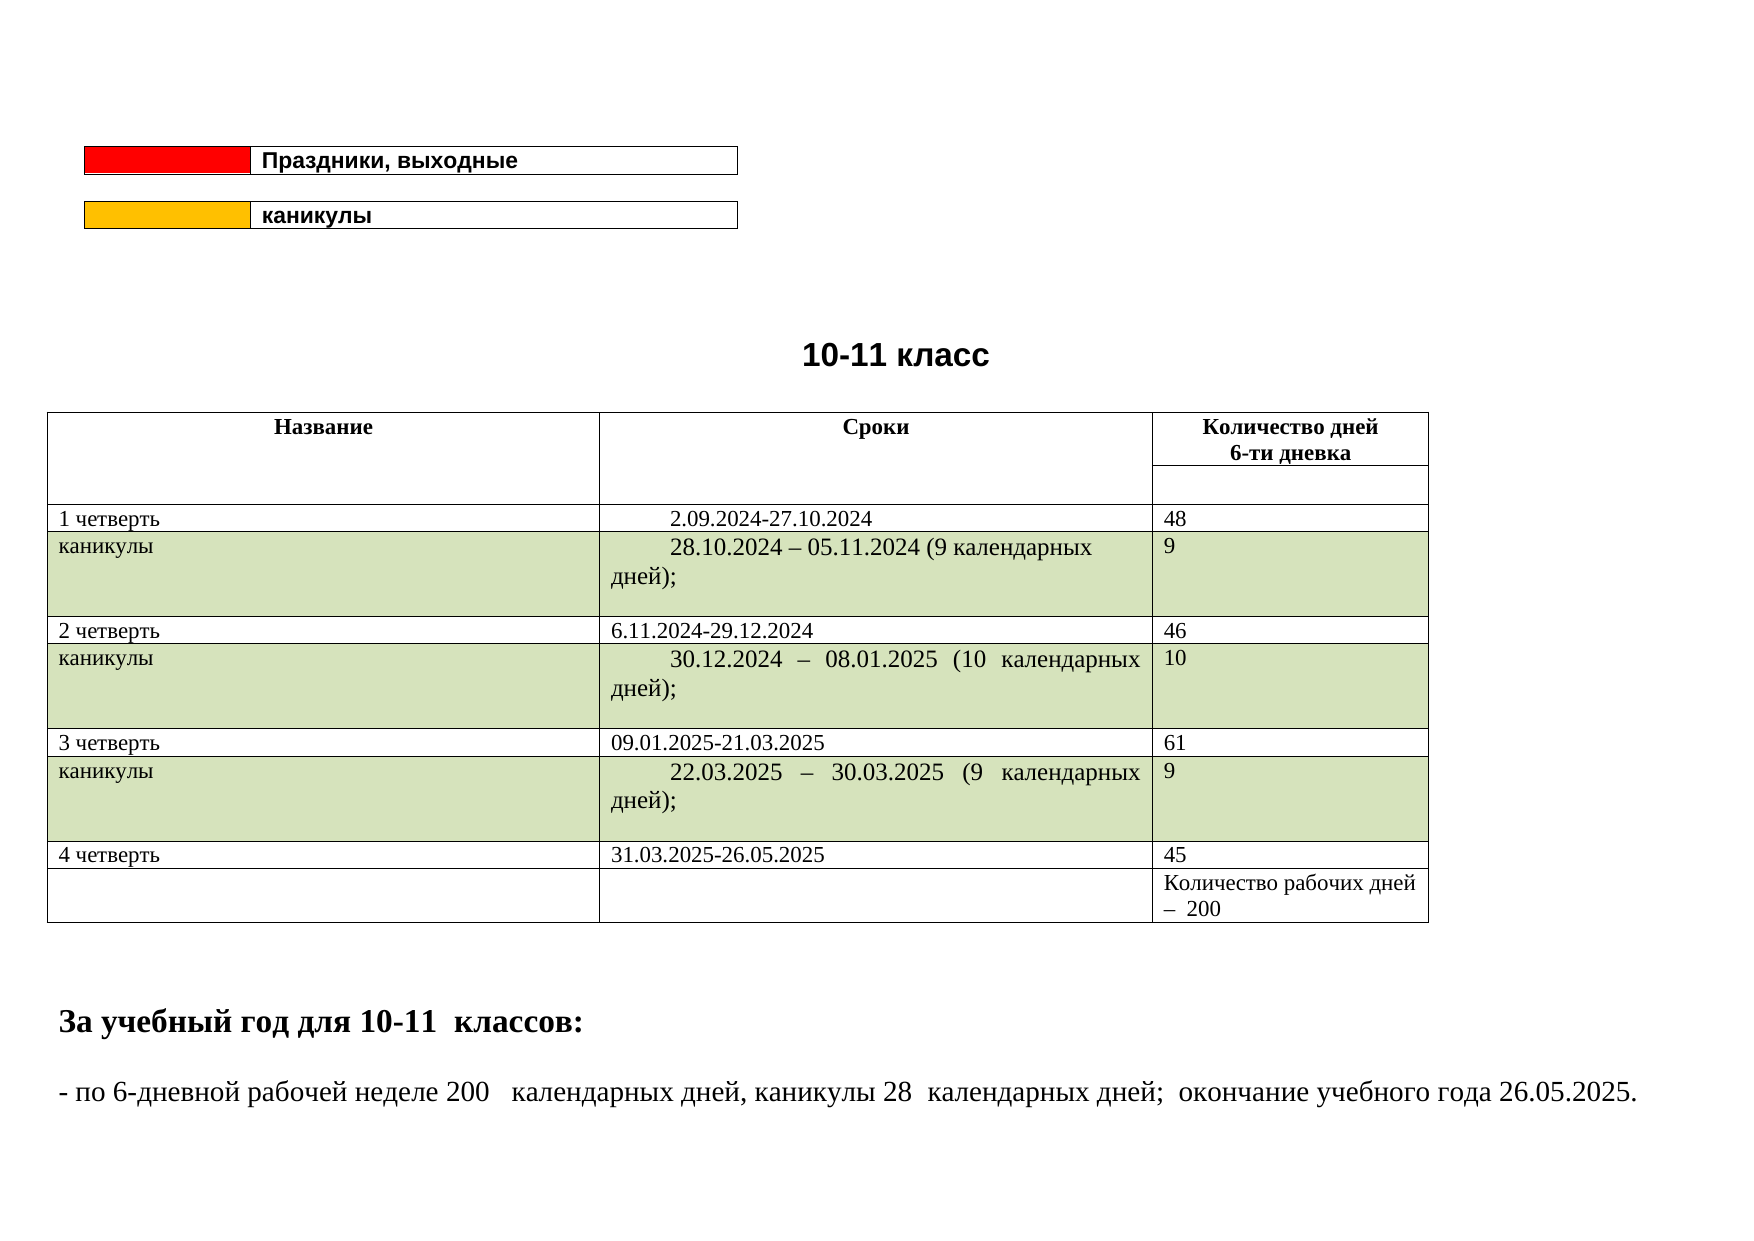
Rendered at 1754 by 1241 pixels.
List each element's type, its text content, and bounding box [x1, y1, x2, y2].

table_cell 61 [1153, 729, 1428, 756]
table_header Количество дней 6-ти дневка [1153, 413, 1428, 465]
table_cell [48, 869, 599, 922]
table_cell 6.11.2024-29.12.2024 [600, 617, 1152, 643]
table_cell 3 четверть [48, 729, 599, 756]
table_cell Количество рабочих дней – 200 [1153, 869, 1428, 922]
table_cell 48 [1153, 505, 1428, 531]
table_cell 46 [1153, 617, 1428, 643]
table_header Название [48, 413, 599, 504]
table_cell 9 [1153, 532, 1428, 616]
table_cell [1153, 466, 1428, 504]
table_cell 1 четверть [48, 505, 599, 531]
table_cell 45 [1153, 842, 1428, 868]
text 10-11 класс [96, 335, 1696, 373]
table_cell 2.09.2024-27.10.2024 [600, 505, 1152, 531]
table_cell каникулы [48, 757, 599, 841]
table_cell 2 четверть [48, 617, 599, 643]
table_header каникулы [251, 202, 737, 228]
table_cell каникулы [48, 532, 599, 616]
table_cell 10 [1153, 644, 1428, 728]
table_cell 31.03.2025-26.05.2025 [600, 842, 1152, 868]
table_cell 22.03.2025 – 30.03.2025 (9 календарных дней); [600, 757, 1152, 841]
table_header Праздники, выходные [251, 147, 737, 173]
table_cell [600, 869, 1152, 922]
table_cell 09.01.2025-21.03.2025 [600, 729, 1152, 756]
table_cell 30.12.2024 – 08.01.2025 (10 календарных дней); [600, 644, 1152, 728]
table_header [85, 202, 250, 228]
table_header [85, 147, 250, 173]
table_header Сроки [600, 413, 1152, 504]
text За учебный год для 10-11 классов: [58, 1002, 1696, 1040]
table_cell каникулы [48, 644, 599, 728]
text - по 6-дневной рабочей неделе 200 календарных дней, каникулы 28 календарных дней; окончание учебного года 26.05.2025. [58, 1074, 1696, 1107]
table_cell 28.10.2024 – 05.11.2024 (9 календарных дней); [600, 532, 1152, 616]
table_cell 4 четверть [48, 842, 599, 868]
table_cell 9 [1153, 757, 1428, 841]
